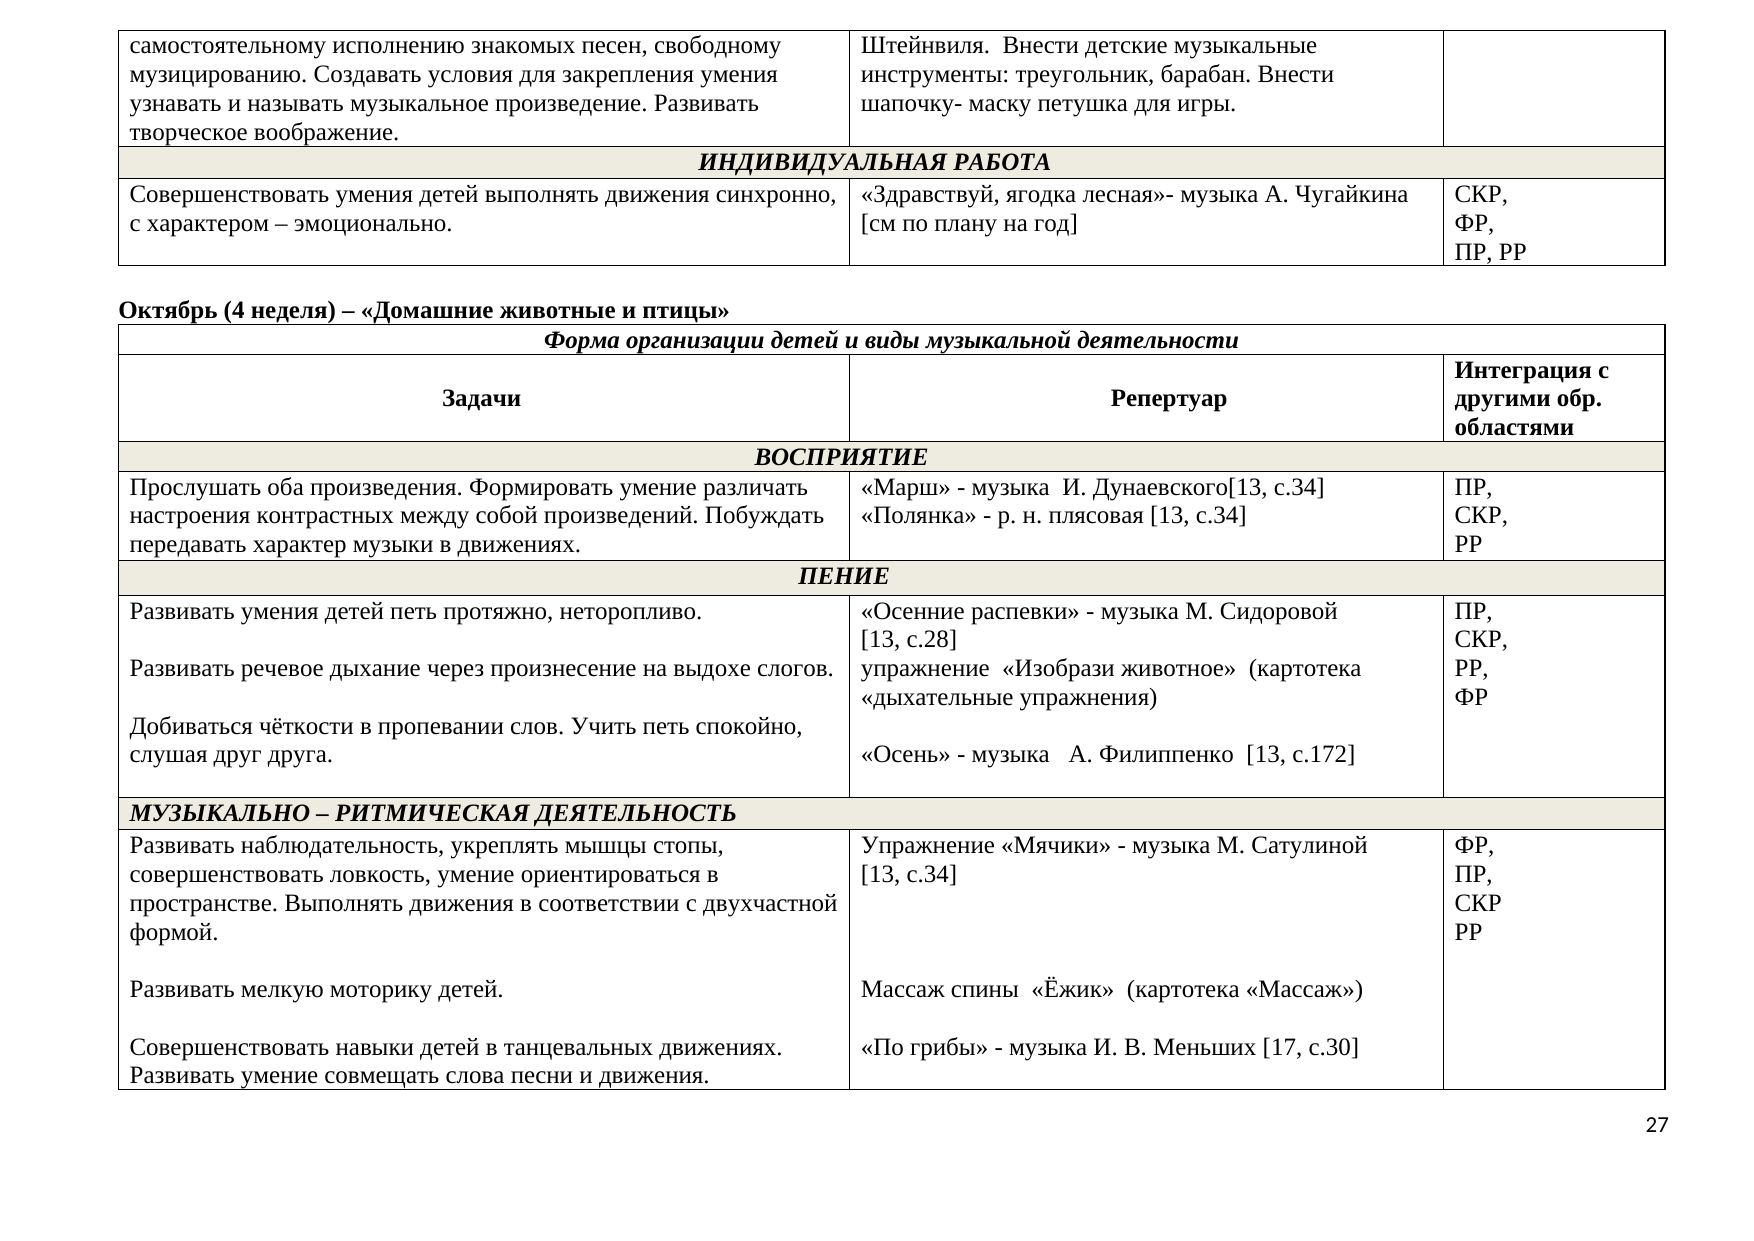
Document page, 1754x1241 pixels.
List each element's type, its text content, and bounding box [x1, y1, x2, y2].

table_cell Интеграция с другими обр. областями [1444, 355, 1664, 441]
table_cell ПР, СКР, РР [1444, 472, 1664, 560]
text Октябрь (4 неделя) – «Домашние животные и птицы» [118, 295, 1668, 324]
table_cell Прослушать оба произведения. Формировать умение различать настроения контрастных между собой произведений. Побуждать передавать характер музыки в движениях. [119, 472, 849, 560]
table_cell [119, 31, 849, 146]
table_cell Развивать умения детей петь протяжно, неторопливо. Развивать речевое дыхание через произнесение на выдохе слогов. Добиваться чёткости в пропевании слов. Учить петь спокойно, слушая друг друга. [119, 596, 849, 797]
table_cell СКР, ФР, ПР, РР [1444, 179, 1664, 265]
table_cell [850, 31, 1443, 146]
table_cell ПР, СКР, РР, ФР [1444, 596, 1664, 797]
table_cell - [1444, 31, 1664, 146]
table_cell Репертуар [850, 355, 1443, 441]
table_cell Совершенствовать умения детей выполнять движения синхронно, с характером – эмоционально. [119, 179, 849, 265]
table_cell «Марш» - музыка И. Дунаевского[13, с.34] «Полянка» - р. н. плясовая [13, с.34] [850, 472, 1443, 560]
table_cell «Здравствуй, ягодка лесная»- музыка А. Чугайкина [см по плану на год] [850, 179, 1443, 265]
table_cell ФР, ПР, СКР РР [1444, 830, 1664, 1089]
table_cell ПЕНИЕ [119, 561, 1664, 595]
table_header Форма организации детей и виды музыкальной деятельности [119, 325, 1664, 354]
table_cell Задачи [119, 355, 849, 441]
table_cell ВОСПРИЯТИЕ [119, 442, 1664, 471]
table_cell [119, 830, 849, 1089]
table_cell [850, 830, 1443, 1089]
table_cell ИНДИВИДУАЛЬНАЯ РАБОТА [119, 147, 1664, 178]
table_cell «Осенние распевки» - музыка М. Сидоровой [13, с.28] упражнение «Изобрази животное» (картотека «дыхательные упражнения) «Осень» - музыка А. Филиппенко [13, с.172] [850, 596, 1443, 797]
table_cell МУЗЫКАЛЬНО – РИТМИЧЕСКАЯ ДЕЯТЕЛЬНОСТЬ [119, 798, 1664, 829]
